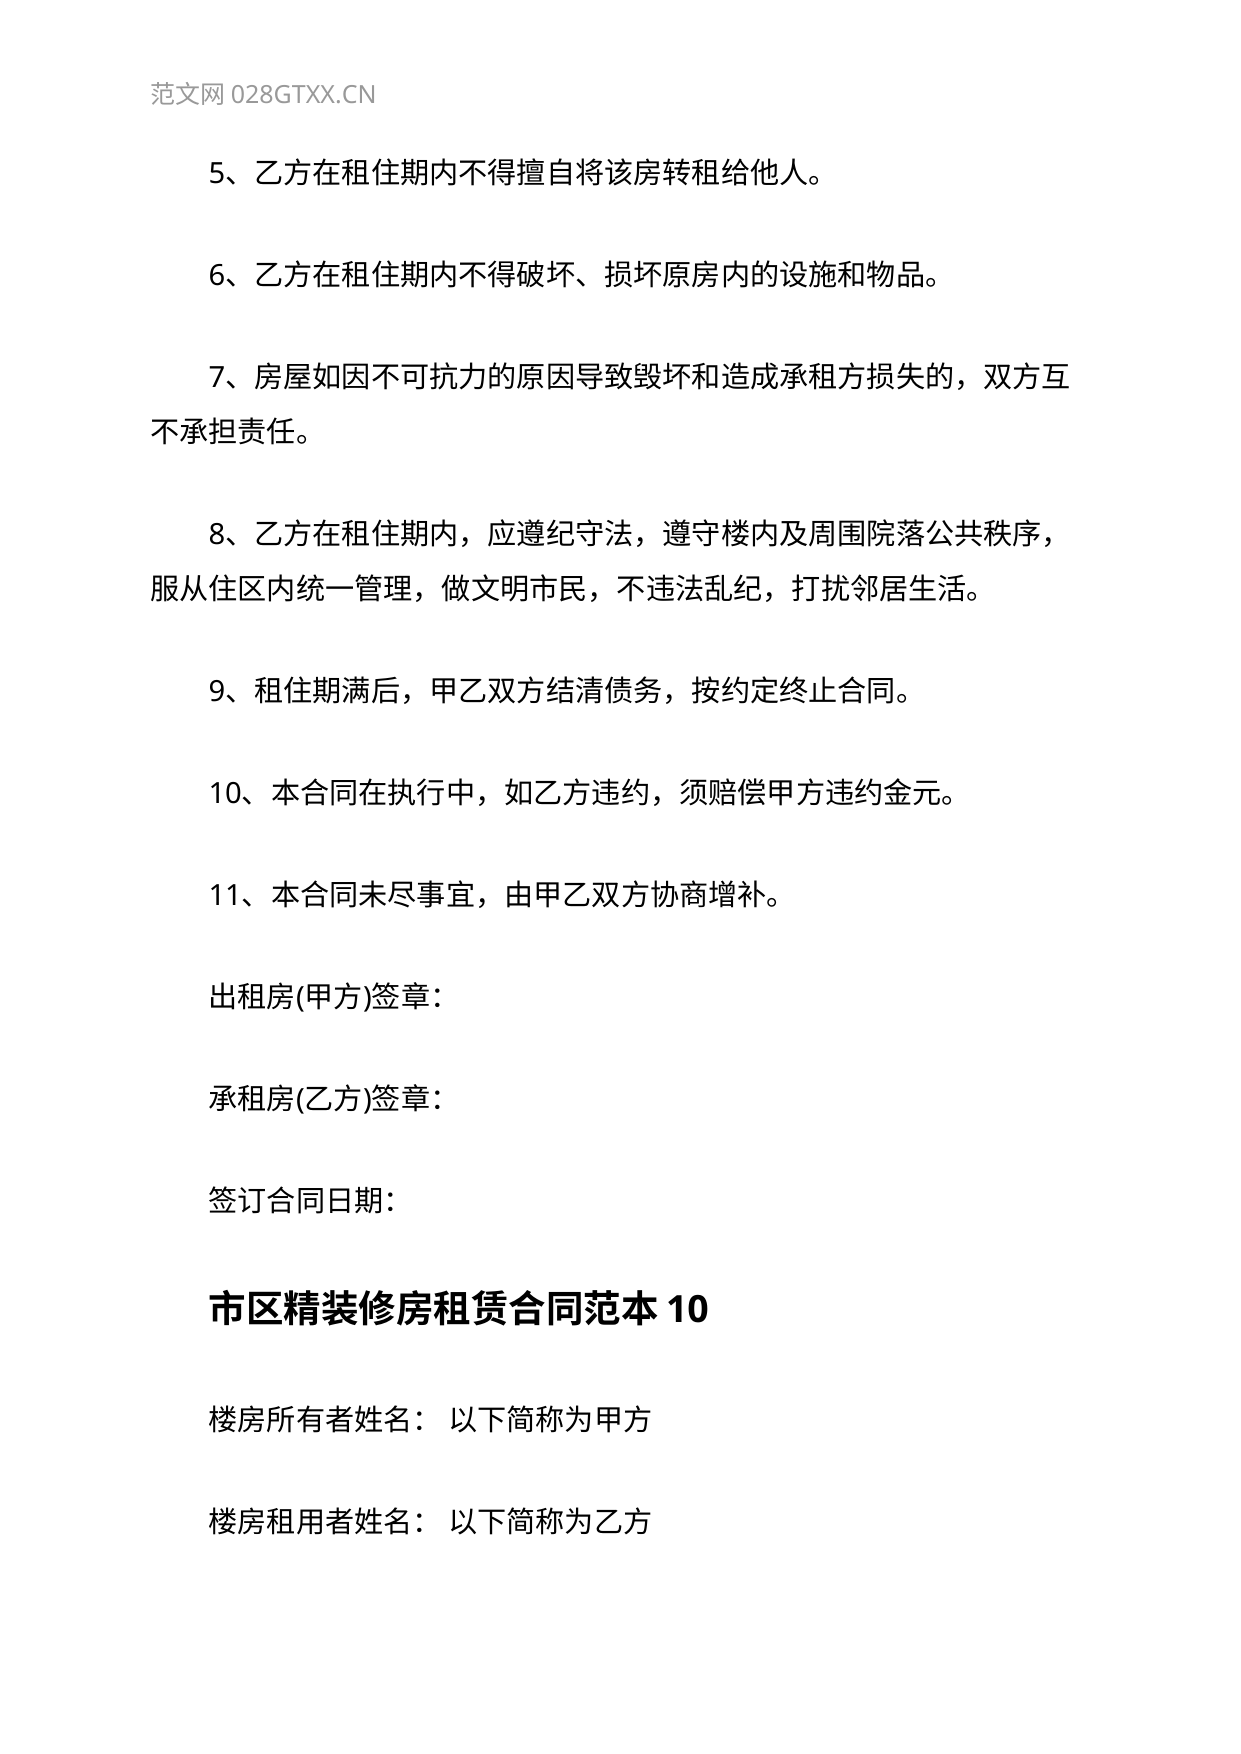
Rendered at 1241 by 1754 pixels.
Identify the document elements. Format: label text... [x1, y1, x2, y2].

text 6、乙方在租住期内不得破坏、损坏原房内的设施和物品。 [150, 252, 1090, 294]
text 5、乙方在租住期内不得擅自将该房转租给他人。 [150, 150, 1090, 192]
text 签订合同日期： [150, 1177, 1090, 1220]
text 7、房屋如因不可抗力的原因导致毁坏和造成承租方损失的，双方互不承担责任。 [150, 354, 1090, 451]
text 10、本合同在执行中，如乙方违约，须赔偿甲方违约金元。 [150, 769, 1090, 812]
text 楼房租用者姓名： 以下简称为乙方 [150, 1498, 1090, 1541]
text 市区精装修房租赁合同范本10 [150, 1279, 1090, 1334]
text 出租房(甲方)签章： [150, 973, 1090, 1016]
text 9、租住期满后，甲乙双方结清债务，按约定终止合同。 [150, 667, 1090, 710]
text 8、乙方在租住期内，应遵纪守法，遵守楼内及周围院落公共秩序，服从住区内统一管理，做文明市民，不违法乱纪，打扰邻居生活。 [150, 511, 1090, 608]
text 11、本合同未尽事宜，由甲乙双方协商增补。 [150, 871, 1090, 914]
text 承租房(乙方)签章： [150, 1075, 1090, 1118]
text 楼房所有者姓名： 以下简称为甲方 [150, 1397, 1090, 1439]
